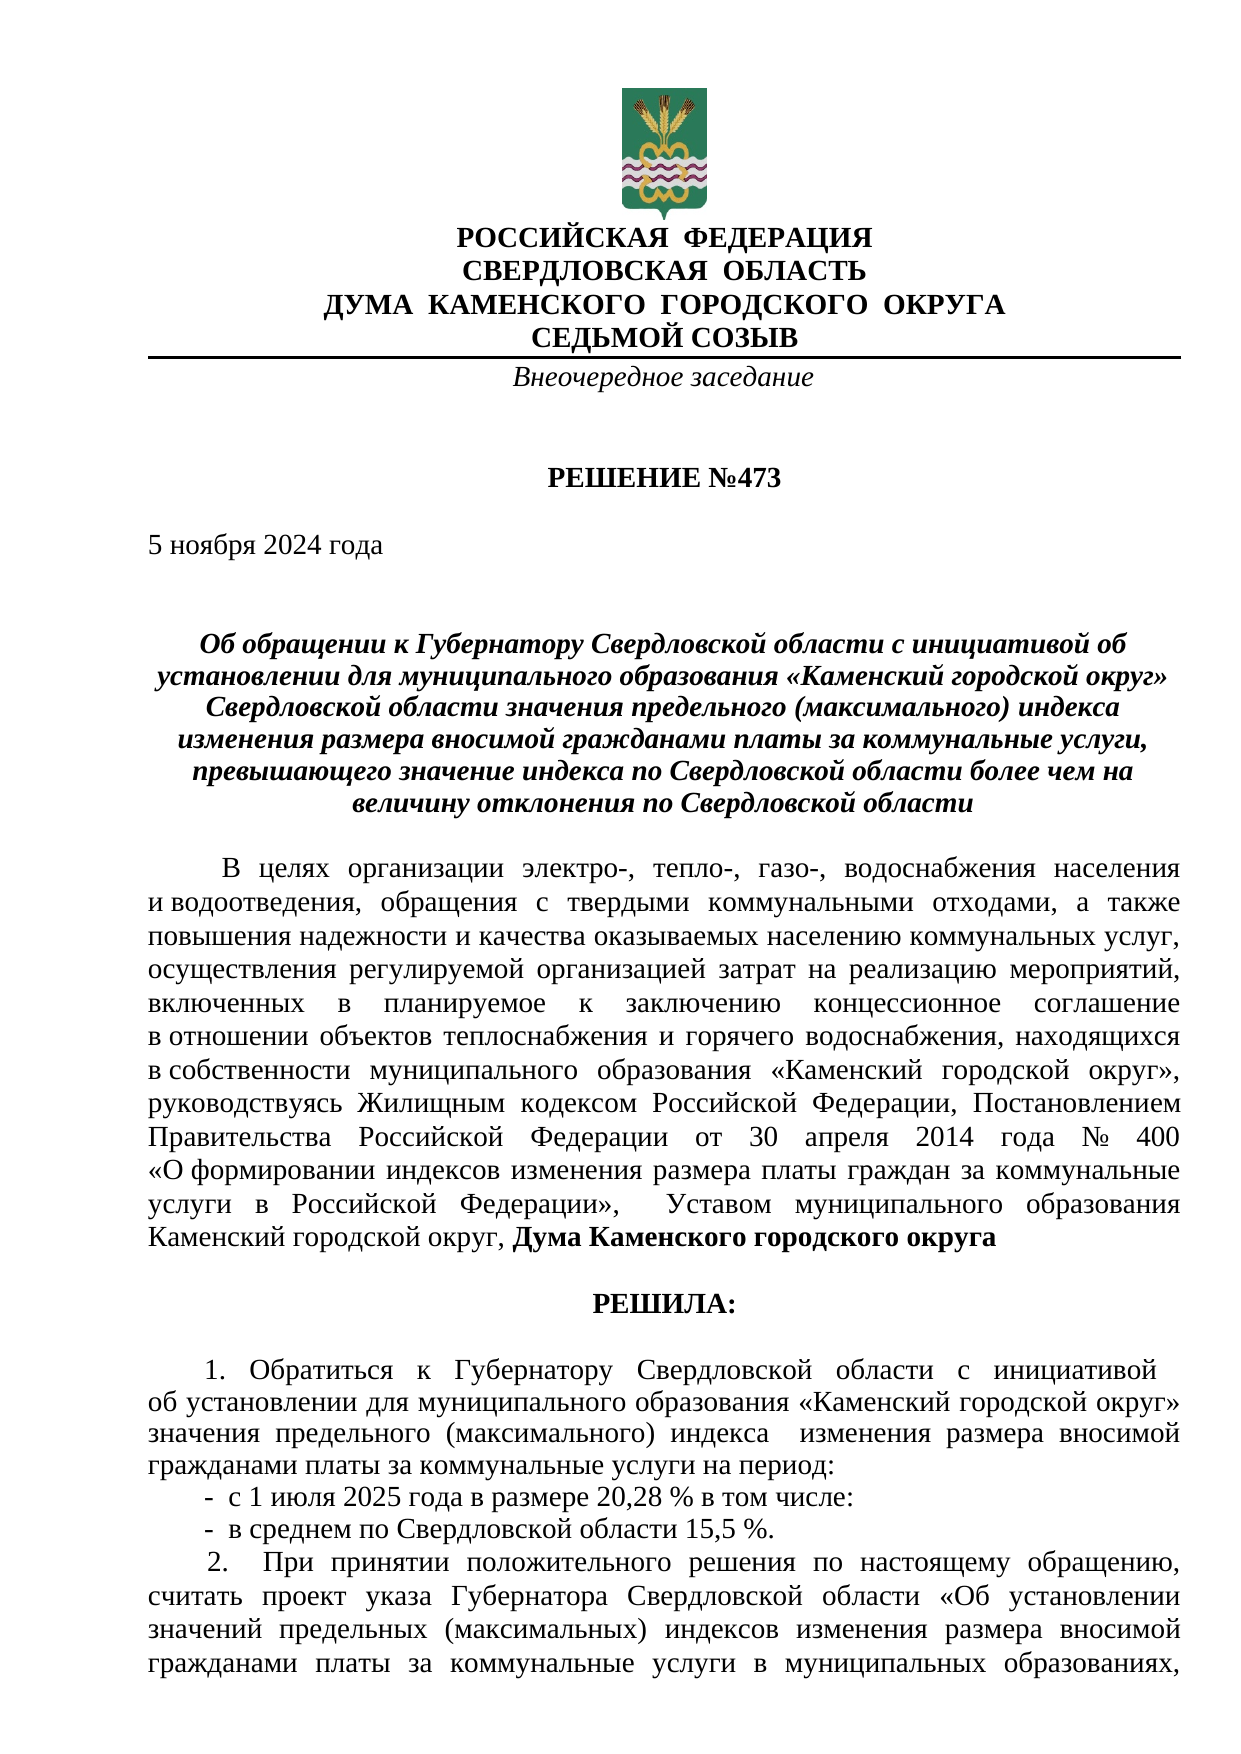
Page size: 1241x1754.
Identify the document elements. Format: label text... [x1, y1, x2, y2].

text РЕШИЛА: [148, 1287, 1181, 1320]
text Об обращении к Губернатору Свердловской области с инициативой об установлении для муниципального образования «Каменский городской округ» Свердловской области значения предельного (максимального) индекса изменения размера вносимой гражданами платы за коммунальные услуги, превышающего значение индекса по Свердловской области более чем на величину отклонения по Свердловской области [148, 628, 1181, 819]
text РОССИЙСКАЯ ФЕДЕРАЦИЯ [148, 220, 1181, 253]
text ДУМА КАМЕНСКОГО ГОРОДСКОГО ОКРУГА [148, 287, 1181, 321]
text Внеочередное заседание [148, 359, 1181, 393]
text 5 ноября 2024 года [148, 527, 1181, 561]
text - в среднем по Свердловской области 15,5 %. [148, 1513, 1181, 1544]
text - с 1 июля 2025 года в размере 20,28 % в том числе: [148, 1481, 1181, 1513]
picture [622, 88, 707, 220]
text В целях организации электро-, тепло-, газо-, водоснабжения населения и водоотведения, обращения с твердыми коммунальными отходами, а также повышения надежности и качества оказываемых населению коммунальных услуг, осуществления регулируемой организацией затрат на реализацию мероприятий, включенных в планируемое к заключению концессионное соглашение в отношении объектов теплоснабжения и горячего водоснабжения, находящихся в собственности муниципального образования «Каменский городской округ», руководствуясь Жилищным кодексом Российской Федерации, Постановлением Правительства Российской Федерации от 30 апреля 2014 года № 400 «О формировании индексов изменения размера платы граждан за коммунальные услуги в Российской Федерации», Уставом муниципального образования Каменский городской округ, Дума Каменского городского округа [148, 851, 1181, 1253]
text СВЕРДЛОВСКАЯ ОБЛАСТЬ [148, 253, 1181, 287]
text 1. Обратиться к Губернатору Свердловской области с инициативой об установлении для муниципального образования «Каменский городской округ» значения предельного (максимального) индекса изменения размера вносимой гражданами платы за коммунальные услуги на период: [148, 1354, 1181, 1481]
text РЕШЕНИЕ №473 [148, 460, 1181, 493]
text СЕДЬМОЙ СОЗЫВ [148, 321, 1181, 356]
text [148, 1544, 1181, 1679]
